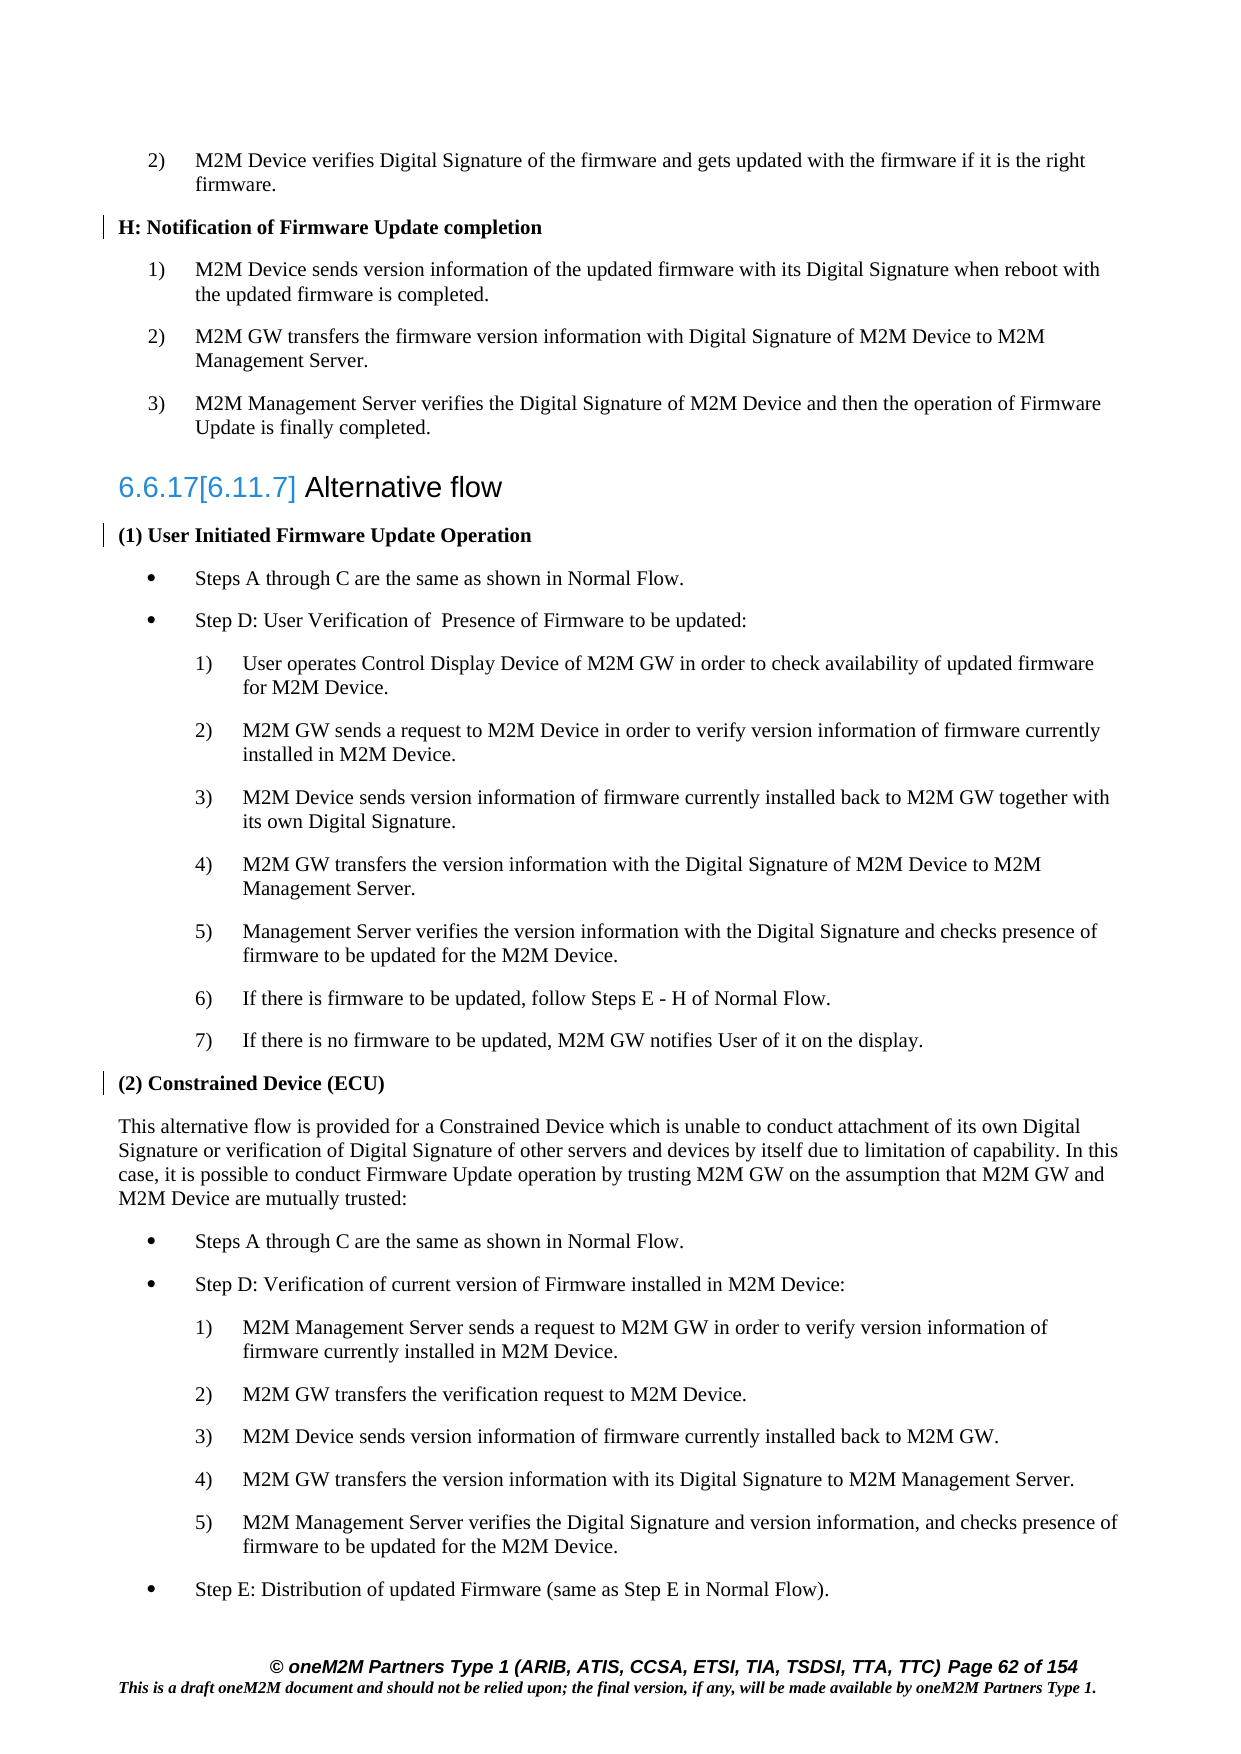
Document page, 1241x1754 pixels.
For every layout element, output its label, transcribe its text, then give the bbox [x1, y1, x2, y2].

text 2) M2M GW sends a request to M2M Device in order to verify version information of firmware currently installed in M2M Device. [195, 718, 1122, 766]
text (2) Constrained Device (ECU) [118, 1071, 1122, 1095]
text 1) M2M Management Server sends a request to M2M GW in order to verify version information of firmware currently installed in M2M Device. [195, 1315, 1122, 1363]
text M2M Device verifies Digital Signature of the firmware and gets updated with the firmware if it is the right firmware. [148, 148, 1122, 196]
list M2M GW transfers the firmware version information with Digital Signature of M2M Device to M2M Management Server. [148, 324, 1122, 372]
text 4) M2M GW transfers the version information with its Digital Signature to M2M Management Server. [195, 1467, 1122, 1491]
list M2M Device sends version information of the updated firmware with its Digital Signature when reboot with the updated firmware is completed. [148, 257, 1122, 306]
text Step D: User Verification of Presence of Firmware to be updated: [148, 608, 1122, 632]
text Step E: Distribution of updated Firmware (same as Step E in Normal Flow). [148, 1577, 1122, 1601]
text 5) M2M Management Server verifies the Digital Signature and version information, and checks presence of firmware to be updated for the M2M Device. [195, 1510, 1122, 1558]
text 2) M2M GW transfers the verification request to M2M Device. [195, 1382, 1122, 1406]
text 6) If there is firmware to be updated, follow Steps E - H of Normal Flow. [195, 986, 1122, 1010]
subtitle Alternative flow [118, 471, 1122, 504]
text 1) User operates Control Display Device of M2M GW in order to check availability of updated firmware for M2M Device. [195, 651, 1122, 699]
text 5) Management Server verifies the version information with the Digital Signature and checks presence of firmware to be updated for the M2M Device. [195, 919, 1122, 967]
text Step D: Verification of current version of Firmware installed in M2M Device: [148, 1272, 1122, 1296]
text 4) M2M GW transfers the version information with the Digital Signature of M2M Device to M2M Management Server. [195, 852, 1122, 900]
text This alternative flow is provided for a Constrained Device which is unable to conduct attachment of its own Digital Signature or verification of Digital Signature of other servers and devices by itself due to limitation of capability. In this case, it is possible to conduct Firmware Update operation by trusting M2M GW on the assumption that M2M GW and M2M Device are mutually trusted: [118, 1114, 1122, 1210]
text 7) If there is no firmware to be updated, M2M GW notifies User of it on the display. [195, 1028, 1122, 1052]
text 3) M2M Device sends version information of firmware currently installed back to M2M GW together with its own Digital Signature. [195, 785, 1122, 833]
text Steps A through C are the same as shown in Normal Flow. [148, 566, 1122, 590]
text Steps A through C are the same as shown in Normal Flow. [148, 1229, 1122, 1253]
text H: Notification of Firmware Update completion [118, 214, 1122, 239]
list M2M Management Server verifies the Digital Signature of M2M Device and then the operation of Firmware Update is finally completed. [148, 391, 1122, 439]
text (1) User Initiated Firmware Update Operation [118, 523, 1122, 547]
text 3) M2M Device sends version information of firmware currently installed back to M2M GW. [195, 1424, 1122, 1448]
